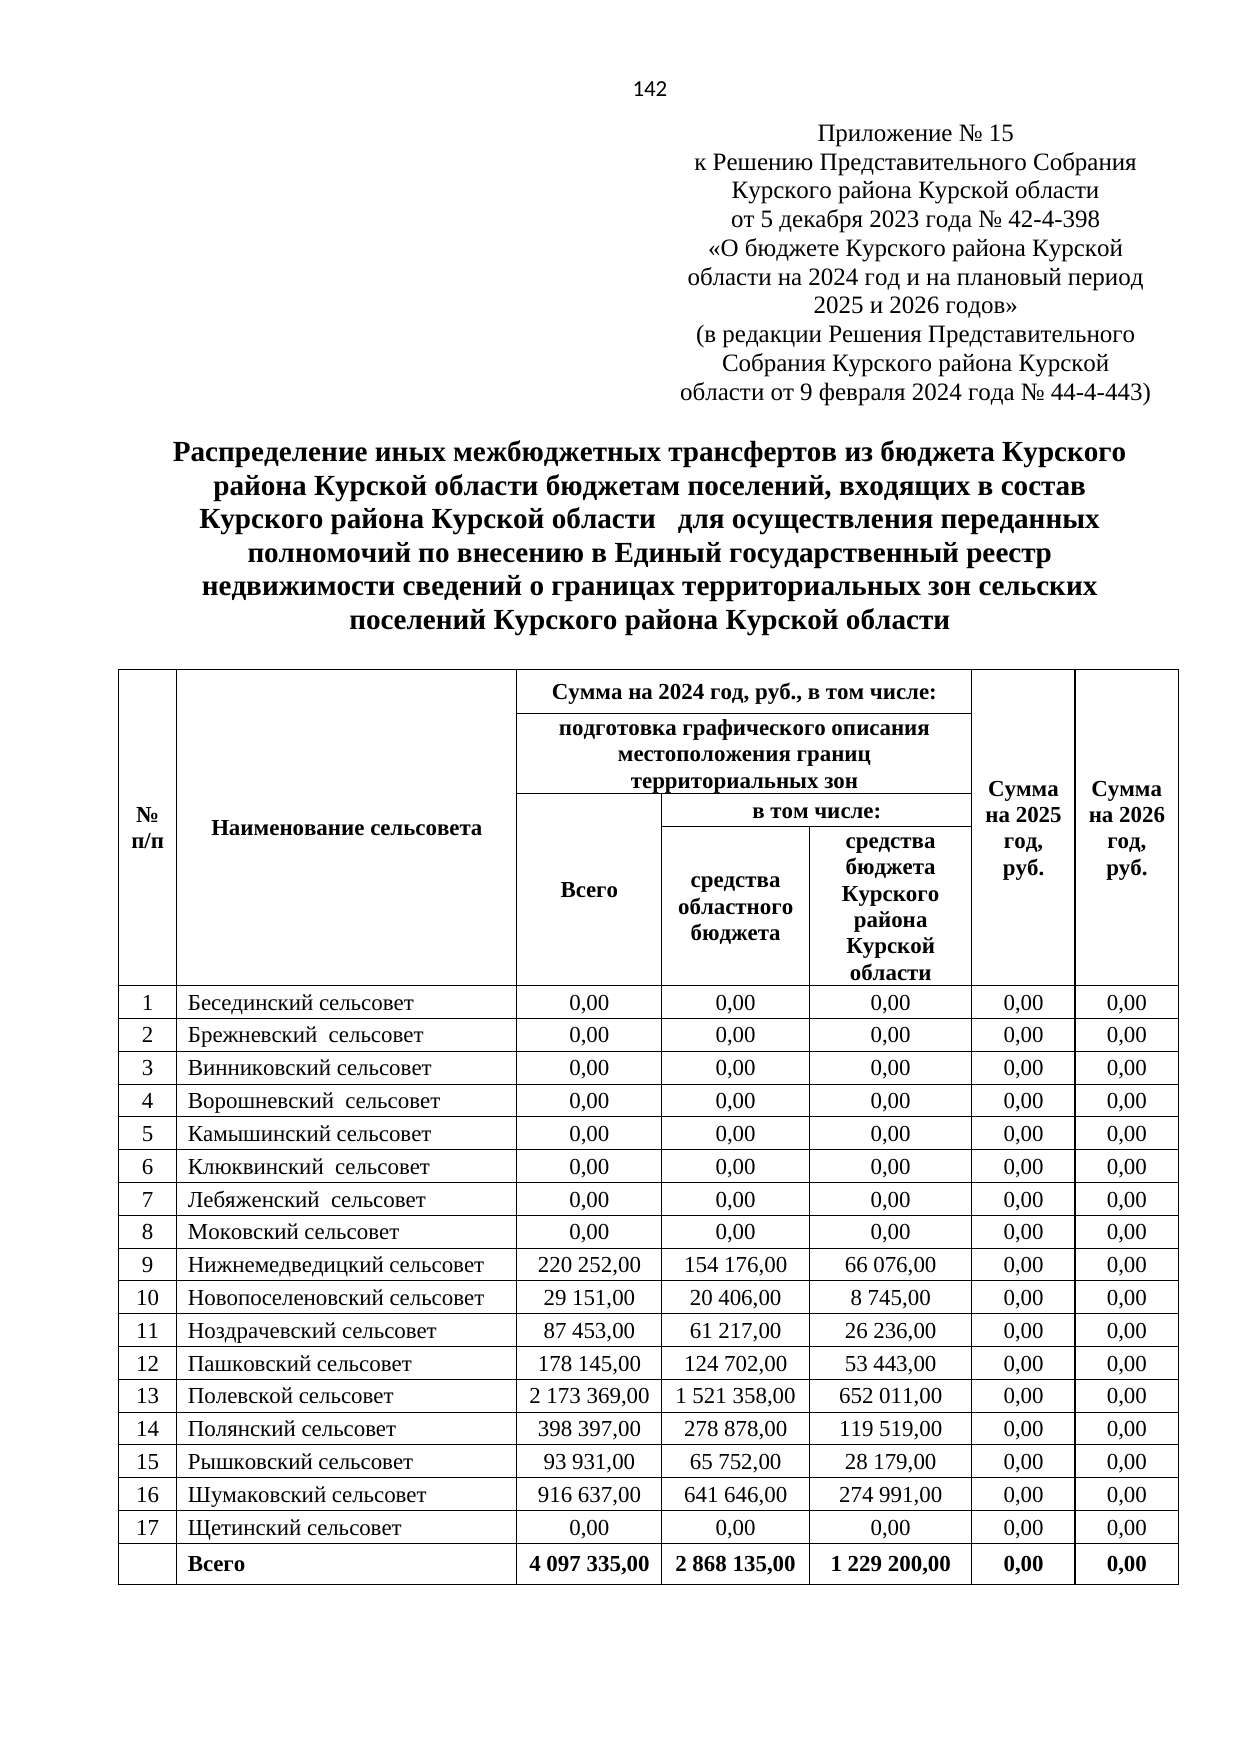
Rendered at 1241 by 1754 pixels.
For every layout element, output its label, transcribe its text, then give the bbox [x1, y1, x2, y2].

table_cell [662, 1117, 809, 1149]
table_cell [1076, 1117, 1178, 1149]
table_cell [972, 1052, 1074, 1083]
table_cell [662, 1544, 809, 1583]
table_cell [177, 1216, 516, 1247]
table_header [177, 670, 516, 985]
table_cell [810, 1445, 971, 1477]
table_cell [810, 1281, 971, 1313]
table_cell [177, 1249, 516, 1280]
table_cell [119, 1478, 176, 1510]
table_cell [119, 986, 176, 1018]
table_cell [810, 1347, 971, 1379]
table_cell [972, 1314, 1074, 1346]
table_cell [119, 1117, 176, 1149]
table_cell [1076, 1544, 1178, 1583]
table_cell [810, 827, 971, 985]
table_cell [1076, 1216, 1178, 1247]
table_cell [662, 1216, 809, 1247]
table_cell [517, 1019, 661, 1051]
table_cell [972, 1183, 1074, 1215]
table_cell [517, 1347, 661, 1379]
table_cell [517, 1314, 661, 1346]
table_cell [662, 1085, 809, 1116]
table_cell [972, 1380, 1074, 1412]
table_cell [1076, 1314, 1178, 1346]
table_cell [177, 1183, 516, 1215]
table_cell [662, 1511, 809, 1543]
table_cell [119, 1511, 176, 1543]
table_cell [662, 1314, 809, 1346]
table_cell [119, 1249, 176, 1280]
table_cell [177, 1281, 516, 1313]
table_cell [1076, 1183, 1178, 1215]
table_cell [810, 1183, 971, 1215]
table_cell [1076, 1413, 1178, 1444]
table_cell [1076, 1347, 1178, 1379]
text «О бюджете Курского района Курской области на 2024 год и на плановый период 2025 и 2026 годов» [679, 233, 1152, 319]
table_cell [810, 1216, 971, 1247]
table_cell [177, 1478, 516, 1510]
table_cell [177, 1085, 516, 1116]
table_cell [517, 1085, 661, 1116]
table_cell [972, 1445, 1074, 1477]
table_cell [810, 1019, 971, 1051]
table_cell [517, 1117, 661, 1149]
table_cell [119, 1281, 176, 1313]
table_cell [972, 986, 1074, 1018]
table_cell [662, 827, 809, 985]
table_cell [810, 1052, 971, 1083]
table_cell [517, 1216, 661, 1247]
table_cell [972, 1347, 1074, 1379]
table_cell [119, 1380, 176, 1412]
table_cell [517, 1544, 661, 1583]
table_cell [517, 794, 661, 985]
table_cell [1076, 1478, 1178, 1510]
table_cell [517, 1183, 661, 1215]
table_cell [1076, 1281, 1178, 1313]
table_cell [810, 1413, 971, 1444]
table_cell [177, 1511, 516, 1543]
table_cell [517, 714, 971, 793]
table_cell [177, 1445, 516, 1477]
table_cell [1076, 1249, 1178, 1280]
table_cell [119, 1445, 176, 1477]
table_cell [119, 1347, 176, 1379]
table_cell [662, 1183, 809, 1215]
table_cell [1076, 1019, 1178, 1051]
text к Решению Представительного Собрания Курского района Курской области [679, 147, 1152, 204]
text Приложение № 15 [679, 118, 1152, 147]
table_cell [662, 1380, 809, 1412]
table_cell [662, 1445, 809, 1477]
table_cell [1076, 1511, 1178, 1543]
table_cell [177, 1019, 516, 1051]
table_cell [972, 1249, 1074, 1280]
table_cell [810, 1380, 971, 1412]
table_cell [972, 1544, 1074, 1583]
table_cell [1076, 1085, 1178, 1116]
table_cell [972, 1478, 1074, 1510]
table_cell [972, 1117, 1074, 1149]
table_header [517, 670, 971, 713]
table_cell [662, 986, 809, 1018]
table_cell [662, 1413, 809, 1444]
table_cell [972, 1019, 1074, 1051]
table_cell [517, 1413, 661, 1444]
text Распределение иных межбюджетных трансфертов из бюджета Курского района Курской области бюджетам поселений, входящих в состав Курского района Курской области для осуществления переданных полномочий по внесению в Единый государственный реестр недвижимости сведений о границах территориальных зон сельских поселений Курского района Курской области [148, 434, 1152, 636]
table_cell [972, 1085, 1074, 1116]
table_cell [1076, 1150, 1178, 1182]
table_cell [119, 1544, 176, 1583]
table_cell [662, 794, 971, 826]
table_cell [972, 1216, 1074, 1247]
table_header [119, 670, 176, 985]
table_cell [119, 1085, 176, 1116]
text от 5 декабря 2023 года № 42-4-398 [679, 204, 1152, 233]
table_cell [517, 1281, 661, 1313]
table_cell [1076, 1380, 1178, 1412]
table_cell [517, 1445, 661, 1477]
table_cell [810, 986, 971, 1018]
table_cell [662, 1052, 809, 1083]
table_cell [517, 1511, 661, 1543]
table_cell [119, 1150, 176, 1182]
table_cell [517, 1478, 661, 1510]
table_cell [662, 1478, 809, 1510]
text (в редакции Решения Представительного Собрания Курского района Курской области от 9 февраля 2024 года № 44-4-443) [679, 319, 1152, 406]
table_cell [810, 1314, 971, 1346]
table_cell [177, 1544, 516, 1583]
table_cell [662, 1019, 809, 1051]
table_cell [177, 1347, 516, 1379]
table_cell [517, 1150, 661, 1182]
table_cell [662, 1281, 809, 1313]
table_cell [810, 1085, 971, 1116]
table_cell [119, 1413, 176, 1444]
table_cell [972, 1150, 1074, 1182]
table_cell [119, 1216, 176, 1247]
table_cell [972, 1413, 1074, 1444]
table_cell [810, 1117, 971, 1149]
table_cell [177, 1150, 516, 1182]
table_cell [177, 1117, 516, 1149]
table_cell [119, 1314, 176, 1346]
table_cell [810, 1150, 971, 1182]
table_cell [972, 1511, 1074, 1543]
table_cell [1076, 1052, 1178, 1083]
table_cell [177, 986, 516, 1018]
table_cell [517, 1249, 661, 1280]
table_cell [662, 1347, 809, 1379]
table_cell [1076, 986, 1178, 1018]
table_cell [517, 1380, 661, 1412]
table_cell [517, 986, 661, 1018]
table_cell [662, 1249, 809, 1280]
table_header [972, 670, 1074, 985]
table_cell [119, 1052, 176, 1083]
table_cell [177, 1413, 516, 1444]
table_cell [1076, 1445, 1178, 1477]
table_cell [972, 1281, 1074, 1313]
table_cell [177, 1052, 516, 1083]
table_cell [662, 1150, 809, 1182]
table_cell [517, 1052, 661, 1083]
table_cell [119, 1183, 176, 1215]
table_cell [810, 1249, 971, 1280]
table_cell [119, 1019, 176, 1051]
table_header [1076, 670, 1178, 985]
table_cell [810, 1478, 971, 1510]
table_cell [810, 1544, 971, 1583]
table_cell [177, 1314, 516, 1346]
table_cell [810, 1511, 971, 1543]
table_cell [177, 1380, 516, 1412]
